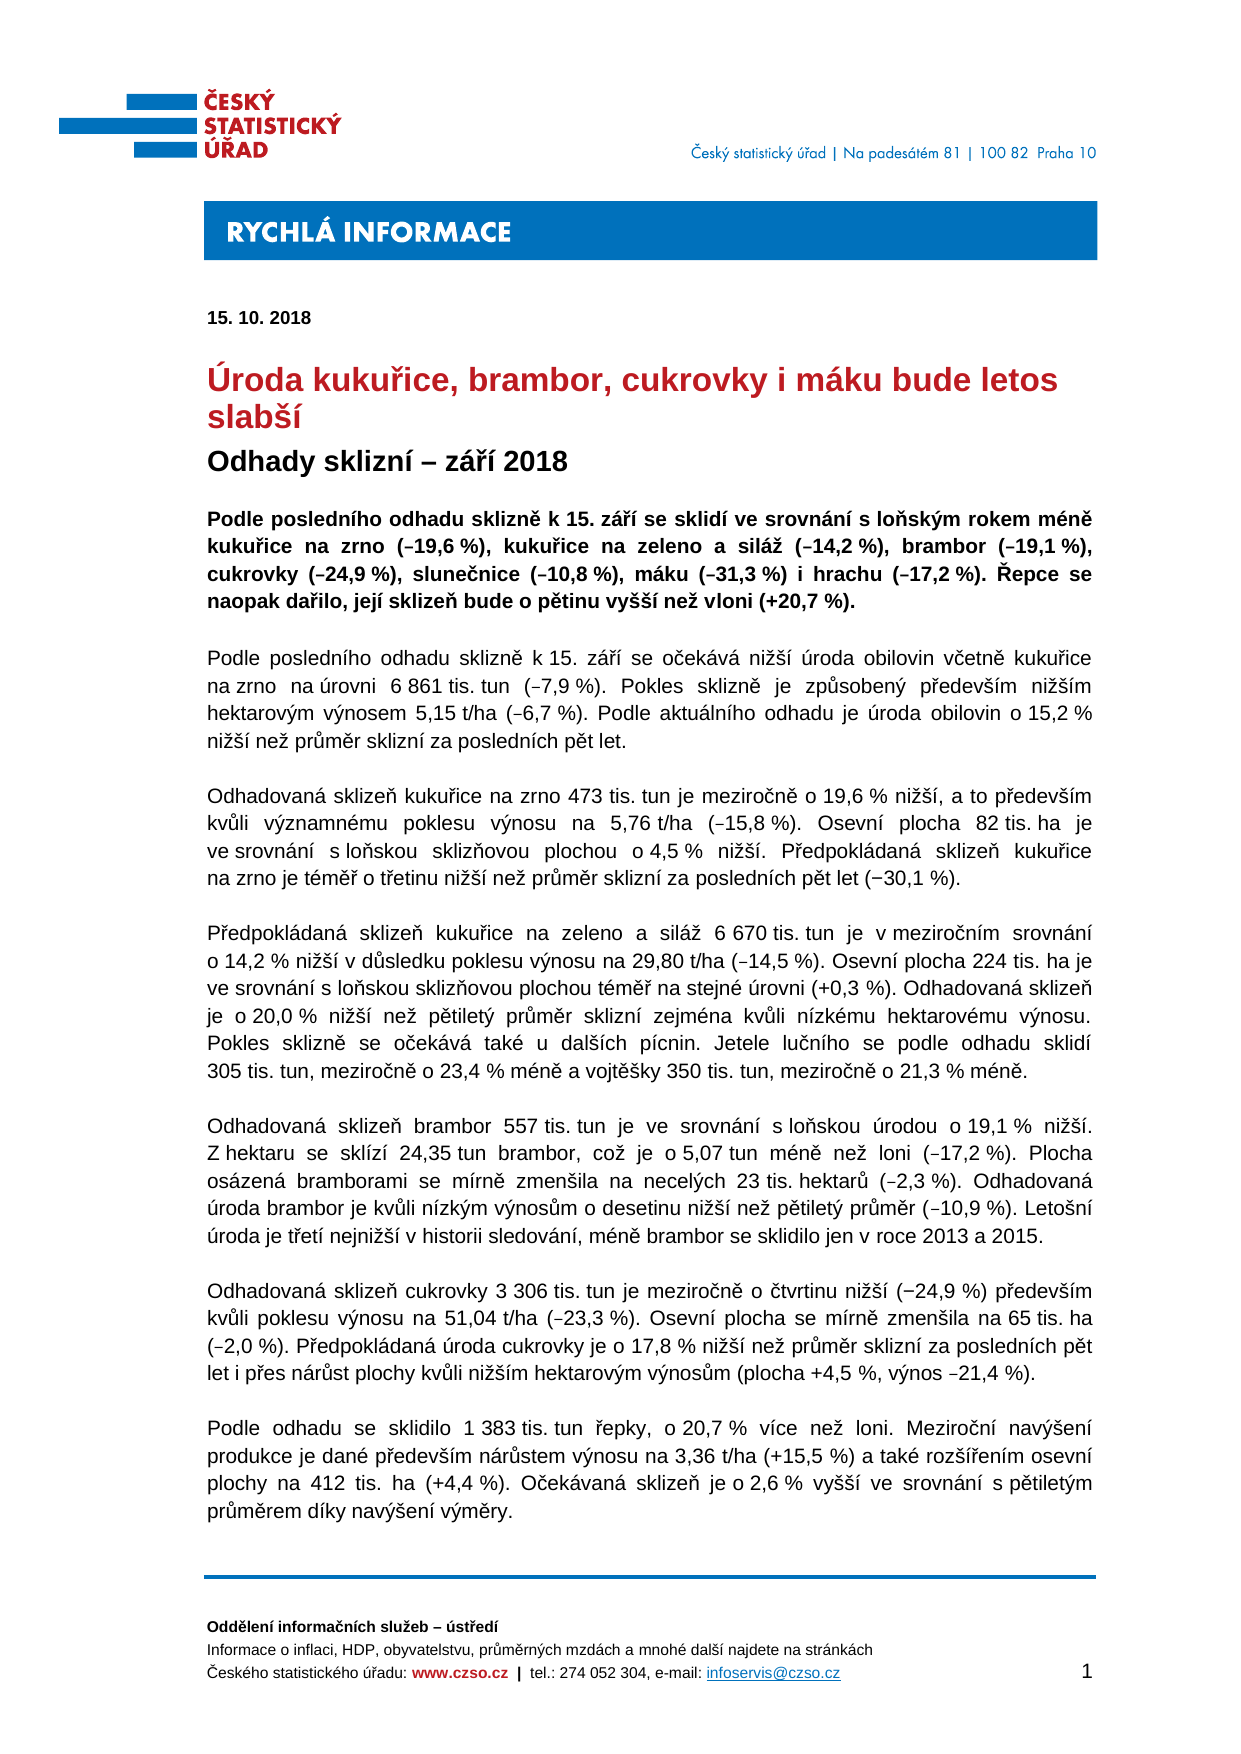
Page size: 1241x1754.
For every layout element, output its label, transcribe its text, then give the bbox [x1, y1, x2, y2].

text Odhadovaná sklizeň kukuřice na zrno 473 tis. tun je meziročně o 19,6 % nižší, a to především kvůli významnému poklesu výnosu na 5,76 t/ha (−15,8 %). Osevní plocha 82 tis. ha je ve srovnání s loňskou sklizňovou plochou o 4,5 % nižší. Předpokládaná sklizeň kukuřice na zrno je téměř o třetinu nižší než průměr sklizní za posledních pět let (−30,1 %). [207, 783, 1092, 890]
text Odhadovaná sklizeň brambor 557 tis. tun je ve srovnání s loňskou úrodou o 19,1 % nižší. Z hektaru se sklízí 24,35 tun brambor, což je o 5,07 tun méně než loni (−17,2 %). Plocha osázená bramborami se mírně zmenšila na necelých 23 tis. hektarů (−2,3 %). Odhadovaná úroda brambor je kvůli nízkým výnosům o desetinu nižší než pětiletý průměr (−10,9 %). Letošní úroda je třetí nejnižší v historii sledování, méně brambor se sklidilo jen v roce 2013 a 2015. [207, 1113, 1092, 1247]
text Podle odhadu se sklidilo 1 383 tis. tun řepky, o 20,7 % více než loni. Meziroční navýšení produkce je dané především nárůstem výnosu na 3,36 t/ha (+15,5 %) a také rozšířením osevní plochy na 412 tis. ha (+4,4 %). Očekávaná sklizeň je o 2,6 % vyšší ve srovnání s pětiletým průměrem díky navýšení výměry. [207, 1416, 1092, 1522]
text 15. 10. 2018 [207, 307, 1092, 329]
text Odhady sklizní – září 2018 [207, 444, 1092, 478]
text Podle posledního odhadu sklizně k 15. září se sklidí ve srovnání s loňským rokem méně kukuřice na zrno (−19,6 %), kukuřice na zeleno a siláž (−14,2 %), brambor (−19,1 %), cukrovky (−24,9 %), slunečnice (−10,8 %), máku (−31,3 %) i hrachu (−17,2 %). Řepce se naopak dařilo, její sklizeň bude o pětinu vyšší než vloni (+20,7 %). [207, 507, 1092, 613]
text Odhadovaná sklizeň cukrovky 3 306 tis. tun je meziročně o čtvrtinu nižší (−24,9 %) především kvůli poklesu výnosu na 51,04 t/ha (−23,3 %). Osevní plocha se mírně zmenšila na 65 tis. ha (−2,0 %). Předpokládaná úroda cukrovky je o 17,8 % nižší než průměr sklizní za posledních pět let i přes nárůst plochy kvůli nižším hektarovým výnosům (plocha +4,5 %, výnos −21,4 %). [207, 1278, 1092, 1385]
text Předpokládaná sklizeň kukuřice na zeleno a siláž 6 670 tis. tun je v meziročním srovnání o 14,2 % nižší v důsledku poklesu výnosu na 29,80 t/ha (−14,5 %). Osevní plocha 224 tis. ha je ve srovnání s loňskou sklizňovou plochou téměř na stejné úrovni (+0,3 %). Odhadovaná sklizeň je o 20,0 % nižší než pětiletý průměr sklizní zejména kvůli nízkému hektarovému výnosu. Pokles sklizně se očekává také u dalších pícnin. Jetele lučního se podle odhadu sklidí 305 tis. tun, meziročně o 23,4 % méně a vojtěšky 350 tis. tun, meziročně o 21,3 % méně. [207, 921, 1092, 1082]
text Podle posledního odhadu sklizně k 15. září se očekává nižší úroda obilovin včetně kukuřice na zrno na úrovni 6 861 tis. tun (−7,9 %). Pokles sklizně je způsobený především nižším hektarovým výnosem 5,15 t/ha (−6,7 %). Podle aktuálního odhadu je úroda obilovin o 15,2 % nižší než průměr sklizní za posledních pět let. [207, 646, 1092, 752]
title Úroda kukuřice, brambor, cukrovky i máku bude letos slabší [207, 361, 1092, 436]
